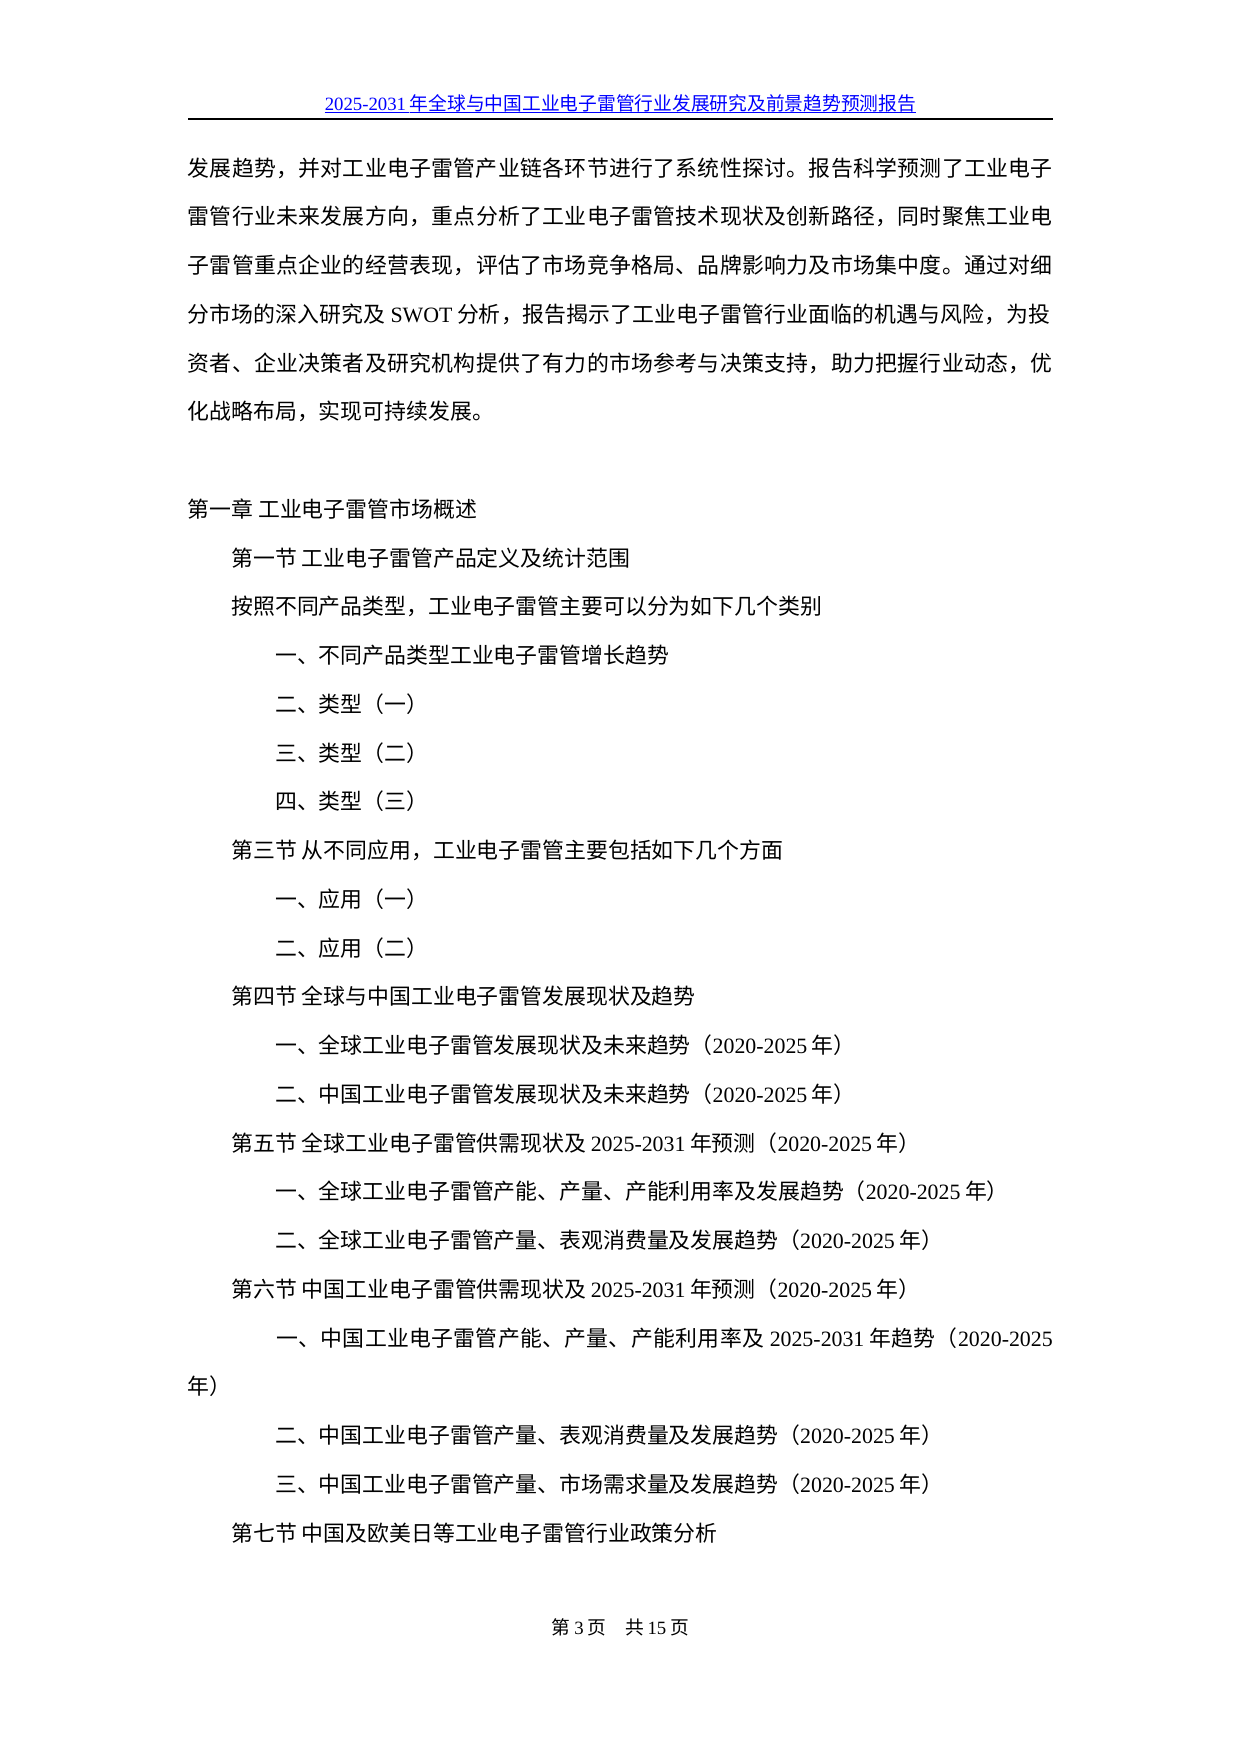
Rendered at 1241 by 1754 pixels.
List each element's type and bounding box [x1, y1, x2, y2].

text [187, 150, 1053, 1548]
